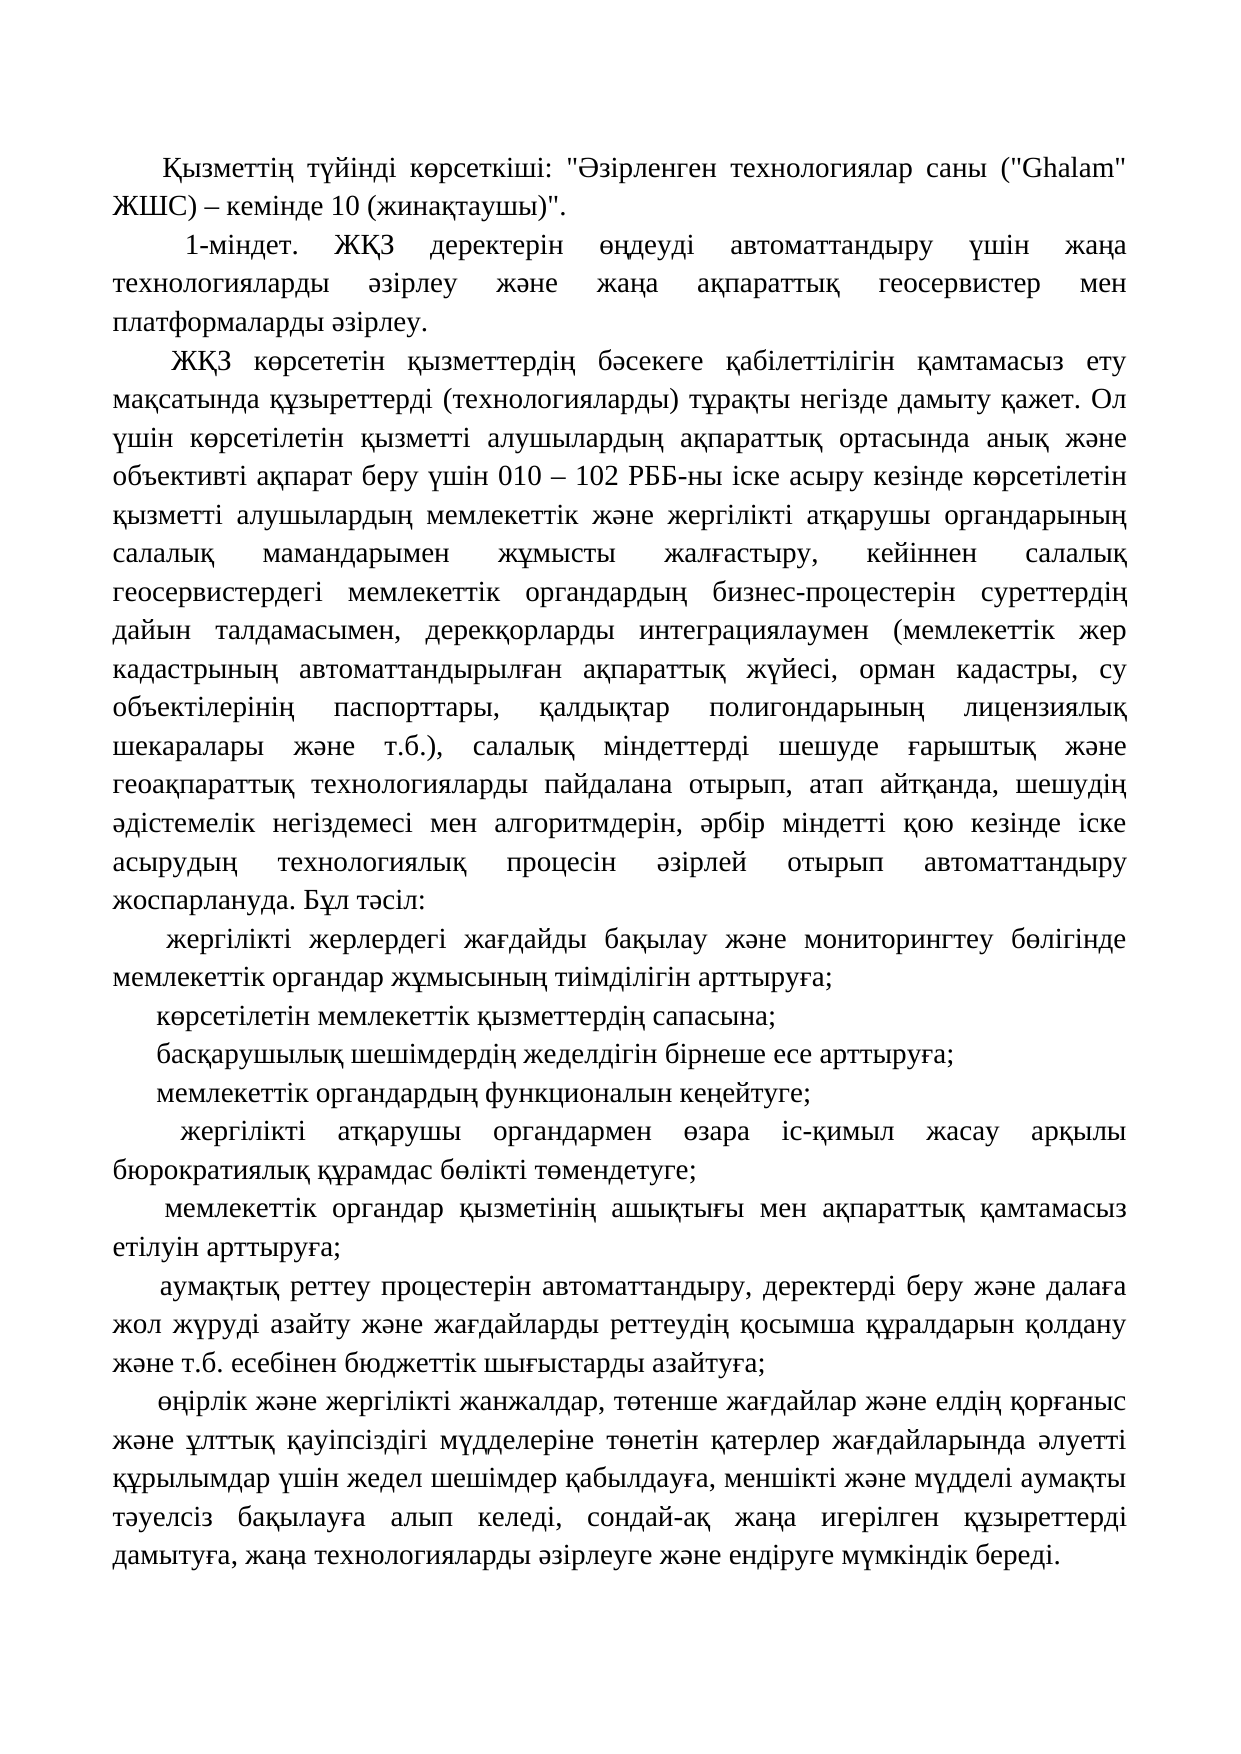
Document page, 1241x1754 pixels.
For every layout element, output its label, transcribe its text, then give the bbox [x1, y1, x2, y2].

text ЖҚЗ көрсететін қызметтердің бәсекеге қабілеттілігін қамтамасыз ету мақсатында құзыреттерді (технологияларды) тұрақты негізде дамыту қажет. Ол үшін көрсетілетін қызметті алушылардың ақпараттық ортасында анық және объективті ақпарат беру үшін 010 – 102 РББ-ны іске асыру кезінде көрсетілетін қызметті алушылардың мемлекеттік және жергілікті атқарушы органдарының салалық мамандарымен жұмысты жалғастыру, кейіннен салалық геосервистердегі мемлекеттік органдардың бизнес-процестерін суреттердің дайын талдамасымен, дерекқорларды интеграциялаумен (мемлекеттік жер кадастрының автоматтандырылған ақпараттық жүйесі, орман кадастры, су объектілерінің паспорттары, қалдықтар полигондарының лицензиялық шекаралары және т.б.), салалық міндеттерді шешуде ғарыштық және геоақпараттық технологияларды пайдалана отырып, атап айтқанда, шешудің әдістемелік негіздемесі мен алгоритмдерін, әрбір міндетті қою кезінде іске асырудың технологиялық процесін әзірлей отырып автоматтандыру жоспарлануда. Бұл тәсіл: [112, 343, 1128, 916]
text жергілікті атқарушы органдармен өзара іс-қимыл жасау арқылы бюрократиялық құрамдас бөлікті төмендетуге; [112, 1113, 1128, 1186]
text өңірлік және жергілікті жанжалдар, төтенше жағдайлар және елдің қорғаныс және ұлттық қауіпсіздігі мүдделеріне төнетін қатерлер жағдайларында әлуетті құрылымдар үшін жедел шешімдер қабылдауға, меншікті және мүдделі аумақты тәуелсіз бақылауға алып келеді, сондай-ақ жаңа игерілген құзыреттерді дамытуға, жаңа технологияларды әзірлеуге және ендіруге мүмкіндік береді. [112, 1383, 1128, 1571]
text жергілікті жерлердегі жағдайды бақылау және мониторингтеу бөлігінде мемлекеттік органдар жұмысының тиімділігін арттыруға; [112, 921, 1128, 993]
text аумақтық реттеу процестерін автоматтандыру, деректерді беру және далаға жол жүруді азайту және жағдайларды реттеудің қосымша құралдарын қолдану және т.б. есебінен бюджеттік шығыстарды азайтуға; [112, 1268, 1128, 1378]
text мемлекеттік органдар қызметінің ашықтығы мен ақпараттық қамтамасыз етілуін арттыруға; [112, 1191, 1128, 1263]
text Қызметтің түйінді көрсеткіші: "Әзірленген технологиялар саны ("Ghalam" ЖШС) – кемінде 10 (жинақтаушы)". [112, 150, 1128, 222]
text 1-міндет. ЖҚЗ деректерін өңдеуді автоматтандыру үшін жаңа технологияларды әзірлеу және жаңа ақпараттық геосервистер мен платформаларды әзірлеу. [112, 227, 1128, 338]
text көрсетілетін мемлекеттік қызметтердің сапасына; [112, 998, 1128, 1031]
text басқарушылық шешімдердің жеделдігін бірнеше есе арттыруға; [112, 1036, 1128, 1070]
text мемлекеттік органдардың функционалын кеңейтуге; [112, 1075, 1128, 1108]
